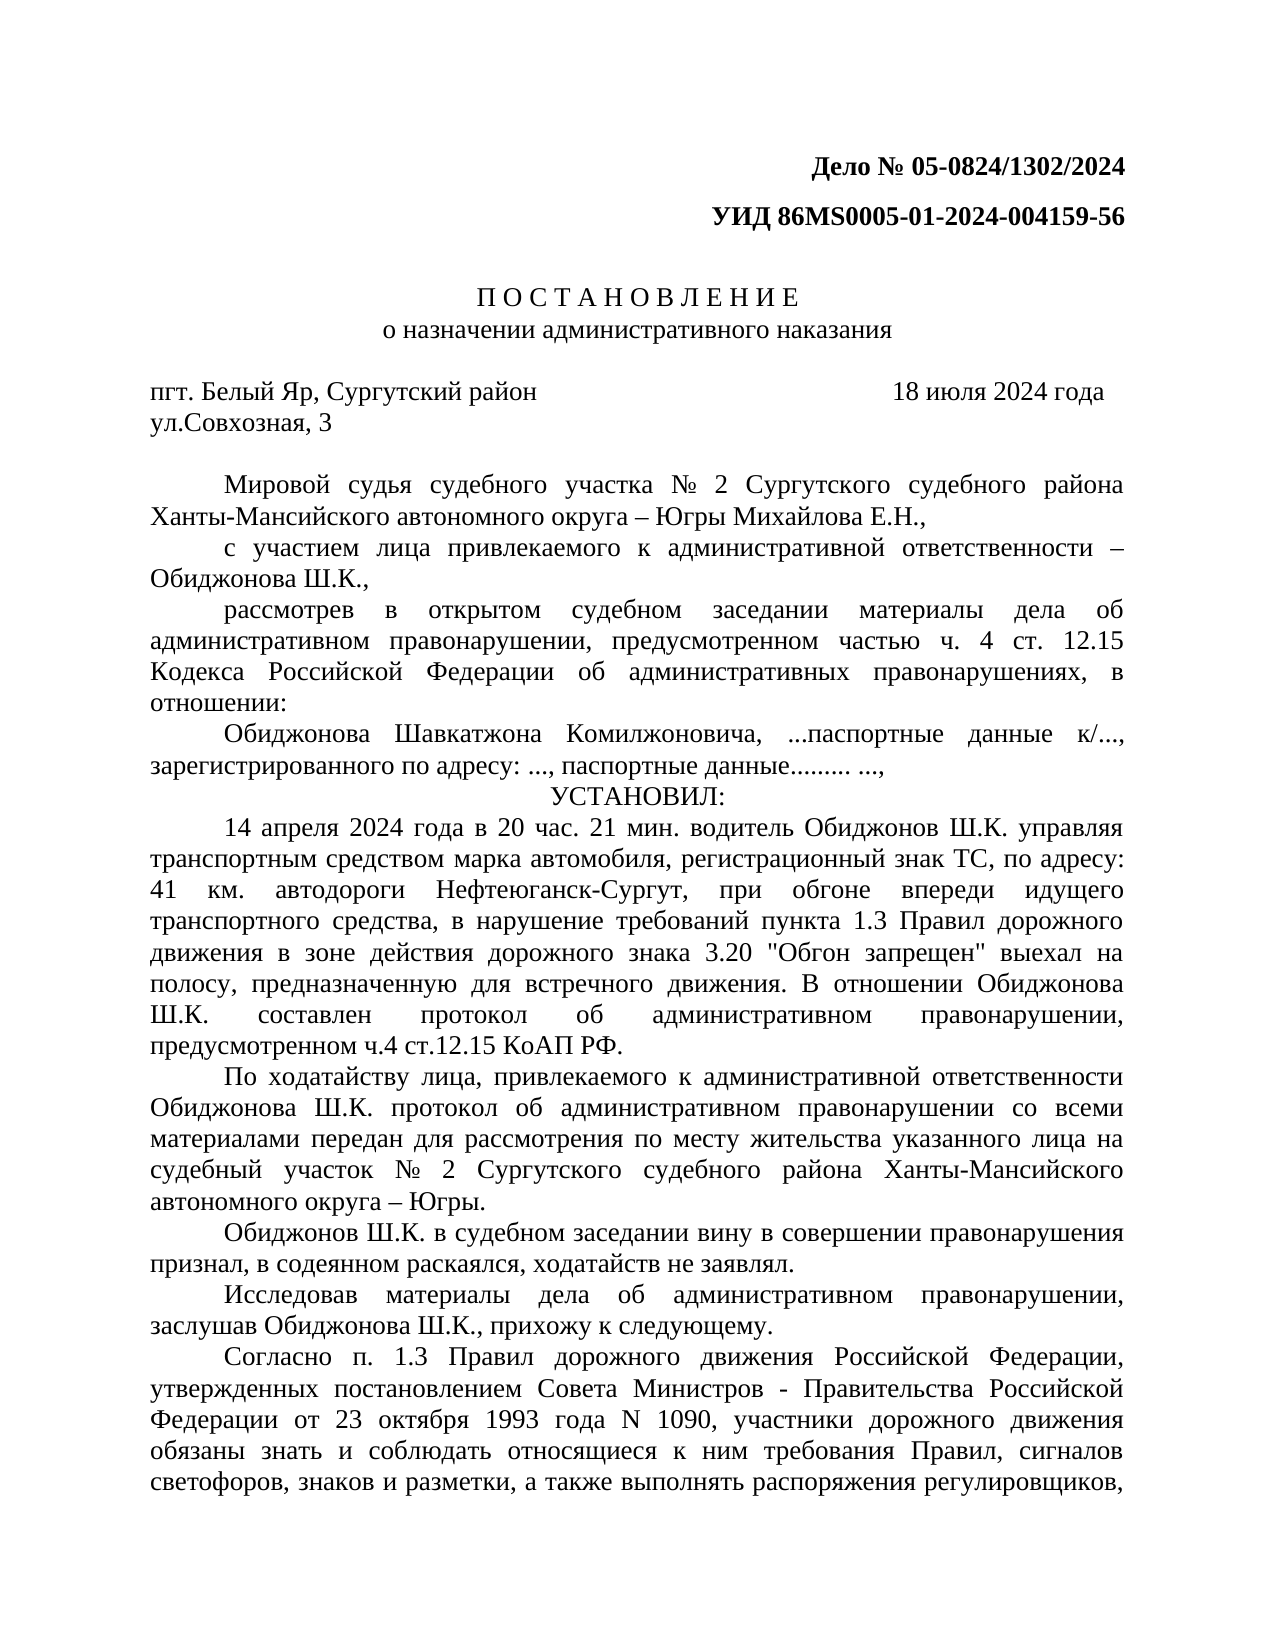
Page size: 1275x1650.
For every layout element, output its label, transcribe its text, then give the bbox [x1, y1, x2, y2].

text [150, 1341, 1125, 1496]
text Обиджонов Ш.К. в судебном заседании вину в совершении правонарушения признал, в содеянном раскаялся, ходатайств не заявлял. [150, 1216, 1125, 1278]
text УСТАНОВИЛ: [150, 780, 1125, 811]
text Обиджонова Шавкатжона Комилжоновича, ...паспортные данные к/..., зарегистрированного по адресу: ..., паспортные данные......... ..., [150, 718, 1125, 780]
text ул.Совхозная, 3 [150, 406, 1125, 437]
text Исследовав материалы дела об административном правонарушении, заслушав Обиджонова Ш.К., прихожу к следующему. [150, 1278, 1125, 1341]
text Мировой судья судебного участка № 2 Сургутского судебного района Ханты-Мансийского автономного округа – Югры Михайлова Е.Н., [150, 468, 1125, 531]
text пгт. Белый Яр, Сургутский район 18 июля 2024 года [150, 375, 1125, 406]
text о назначении административного наказания [150, 313, 1125, 344]
text По ходатайству лица, привлекаемого к административной ответственности Обиджонова Ш.К. протокол об административном правонарушении со всеми материалами передан для рассмотрения по месту жительства указанного лица на судебный участок № 2 Сургутского судебного района Ханты-Мансийского автономного округа – Югры. [150, 1060, 1125, 1216]
text Дело № 05-0824/1302/2024 [150, 150, 1125, 181]
text 14 апреля 2024 года в 20 час. 21 мин. водитель Обиджонов Ш.К. управляя транспортным средством марка автомобиля, регистрационный знак ТС, по адресу: 41 км. автодороги Нефтеюганск-Сургут, при обгоне впереди идущего транспортного средства, в нарушение требований пункта 1.3 Правил дорожного движения в зоне действия дорожного знака 3.20 "Обгон запрещен" выехал на полосу, предназначенную для встречного движения. В отношении Обиджонова Ш.К. составлен протокол об административном правонарушении, предусмотренном ч.4 ст.12.15 КоАП РФ. [150, 811, 1125, 1060]
text с участием лица привлекаемого к административной ответственности –Обиджонова Ш.К., [150, 531, 1125, 593]
text рассмотрев в открытом судебном заседании материалы дела об административном правонарушении, предусмотренном частью ч. 4 ст. 12.15 Кодекса Российской Федерации об административных правонарушениях, в отношении: [150, 593, 1125, 718]
text П О С Т А Н О В Л Е Н И Е [150, 282, 1125, 313]
text УИД 86MS0005-01-2024-004159-56 [150, 200, 1125, 231]
